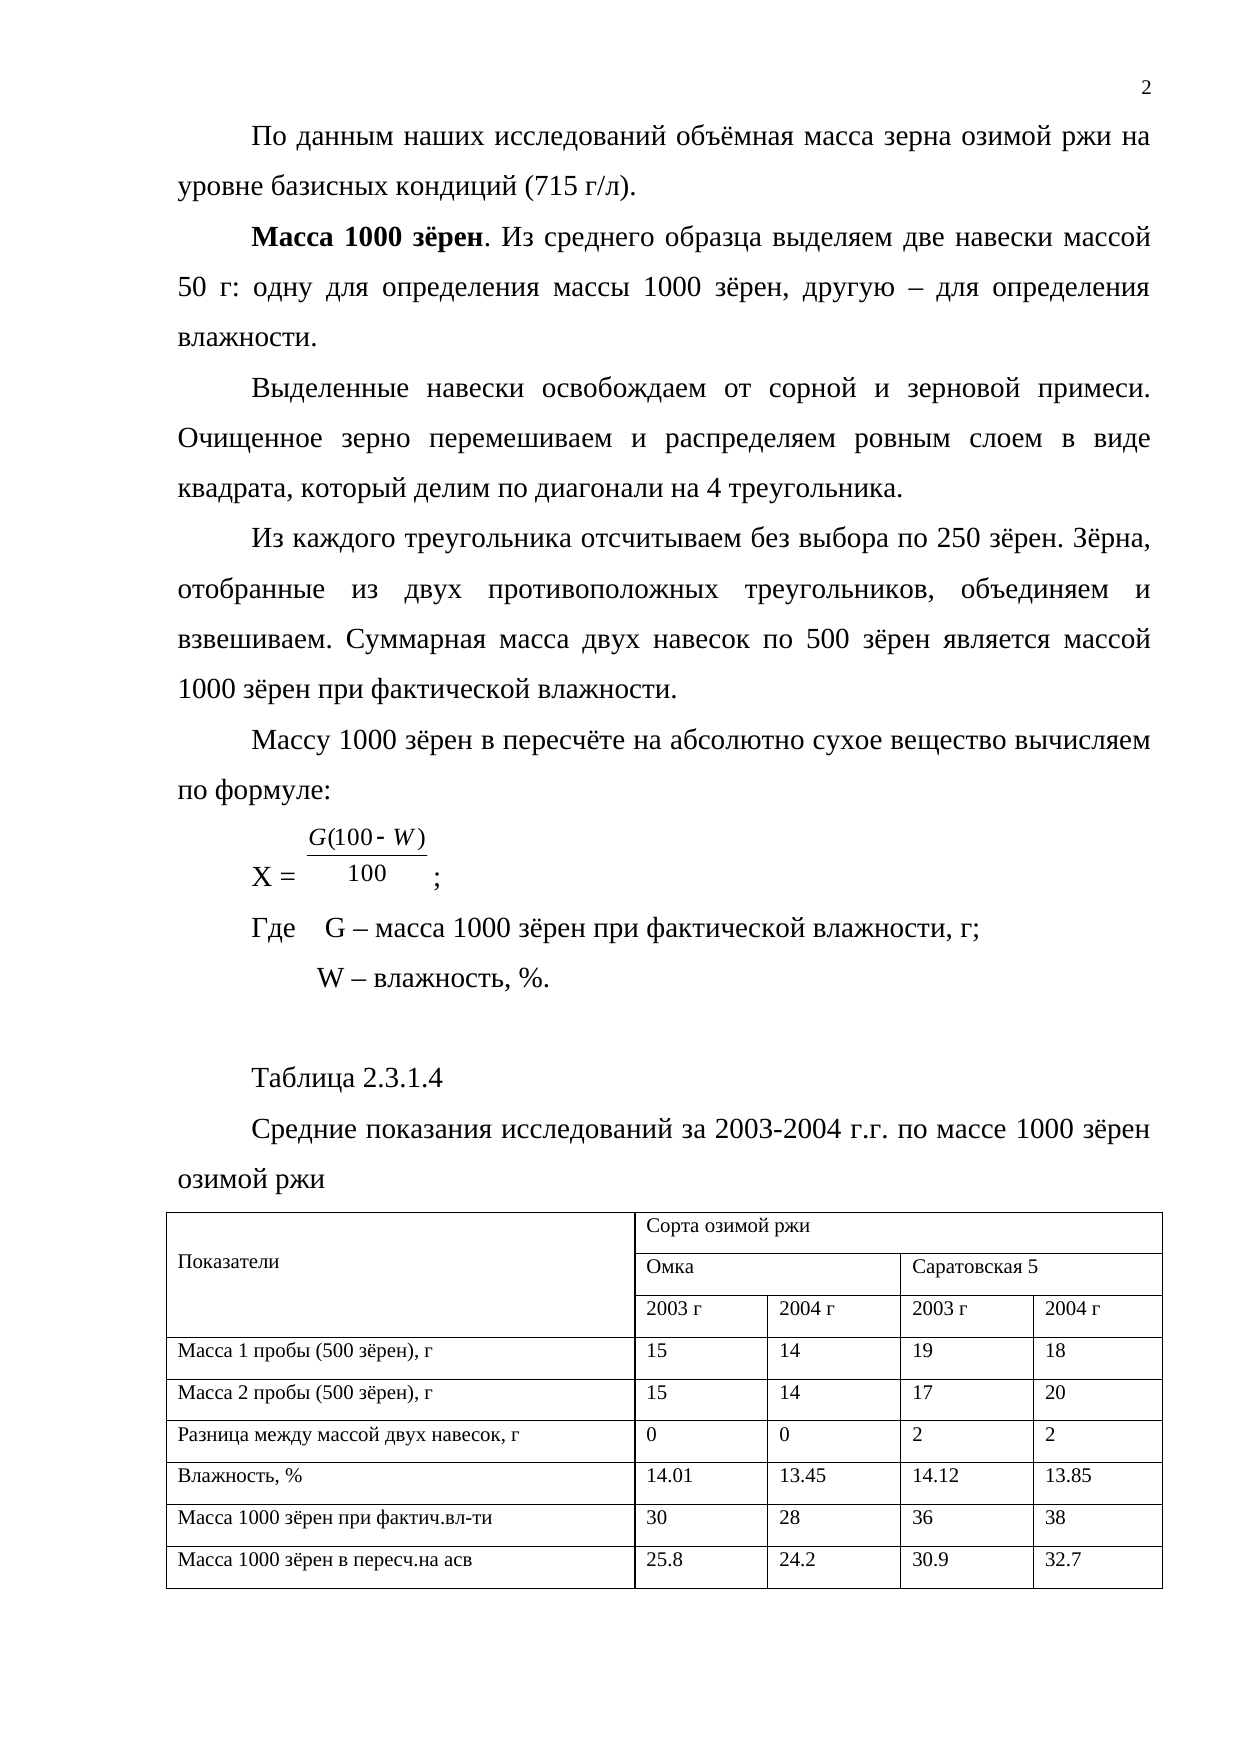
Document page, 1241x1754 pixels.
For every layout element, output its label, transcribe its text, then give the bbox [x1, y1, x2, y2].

text Х = ; [177, 822, 1152, 893]
table_cell 2 [901, 1421, 1033, 1462]
table_cell 15 [636, 1338, 767, 1379]
table_cell Масса 2 пробы (500 зёрен), г [167, 1380, 634, 1420]
table_cell 14.01 [636, 1463, 767, 1504]
table_cell 2004 г [768, 1296, 900, 1337]
text Масса 1000 зёрен. Из среднего образца выделяем две навески массой 50 г: одну для определения массы 1000 зёрен, другую – для определения влажности. [177, 219, 1152, 353]
table_cell 2003 г [636, 1296, 767, 1337]
table_cell 2004 г [1034, 1296, 1162, 1337]
table_cell 13.85 [1034, 1463, 1162, 1504]
table_cell 13.45 [768, 1463, 900, 1504]
table_cell Саратовская 5 [901, 1254, 1162, 1295]
text W – влажность, %. [177, 960, 1152, 993]
table_cell 17 [901, 1380, 1033, 1420]
table_cell 24.2 [768, 1547, 900, 1587]
table_cell 30.9 [901, 1547, 1033, 1587]
table_cell 14 [768, 1380, 900, 1420]
table_cell Масса 1000 зёрен при фактич.вл-ти [167, 1505, 634, 1546]
table_header Показатели [167, 1213, 634, 1337]
table_header Сорта озимой ржи [636, 1213, 1162, 1253]
table_cell Разница между массой двух навесок, г [167, 1421, 634, 1462]
table_cell Омка [636, 1254, 900, 1295]
table_cell 14 [768, 1338, 900, 1379]
table_cell 0 [768, 1421, 900, 1462]
table_cell 0 [636, 1421, 767, 1462]
text Выделенные навески освобождаем от сорной и зерновой примеси. Очищенное зерно перемешиваем и распределяем ровным слоем в виде квадрата, который делим по диагонали на 4 треугольника. [177, 370, 1152, 504]
table_cell 20 [1034, 1380, 1162, 1420]
table_cell Масса 1 пробы (500 зёрен), г [167, 1338, 634, 1379]
table_cell Влажность, % [167, 1463, 634, 1504]
table_cell 32.7 [1034, 1547, 1162, 1587]
table_cell 2003 г [901, 1296, 1033, 1337]
table_cell 15 [636, 1380, 767, 1420]
text По данным наших исследований объёмная масса зерна озимой ржи на уровне базисных кондиций (715 г/л). [177, 118, 1152, 202]
table_cell 30 [636, 1505, 767, 1546]
text Из каждого треугольника отсчитываем без выбора по 250 зёрен. Зёрна, отобранные из двух противоположных треугольников, объединяем и взвешиваем. Суммарная масса двух навесок по 500 зёрен является массой 1000 зёрен при фактической влажности. [177, 521, 1152, 705]
table_cell 18 [1034, 1338, 1162, 1379]
table_cell 2 [1034, 1421, 1162, 1462]
text Таблица 2.3.1.4 [177, 1061, 1152, 1094]
table_cell Масса 1000 зёрен в пересч.на асв [167, 1547, 634, 1587]
table_cell 19 [901, 1338, 1033, 1379]
table_cell 14.12 [901, 1463, 1033, 1504]
text Массу 1000 зёрен в пересчёте на абсолютно сухое вещество вычисляем по формуле: [177, 722, 1152, 806]
text Средние показания исследований за 2003-2004 г.г. по массе 1000 зёрен озимой ржи [177, 1111, 1152, 1195]
text Где G – масса 1000 зёрен при фактической влажности, г; [177, 910, 1152, 943]
table_cell 36 [901, 1505, 1033, 1546]
table_cell 25.8 [636, 1547, 767, 1587]
table_cell 28 [768, 1505, 900, 1546]
table_cell 38 [1034, 1505, 1162, 1546]
